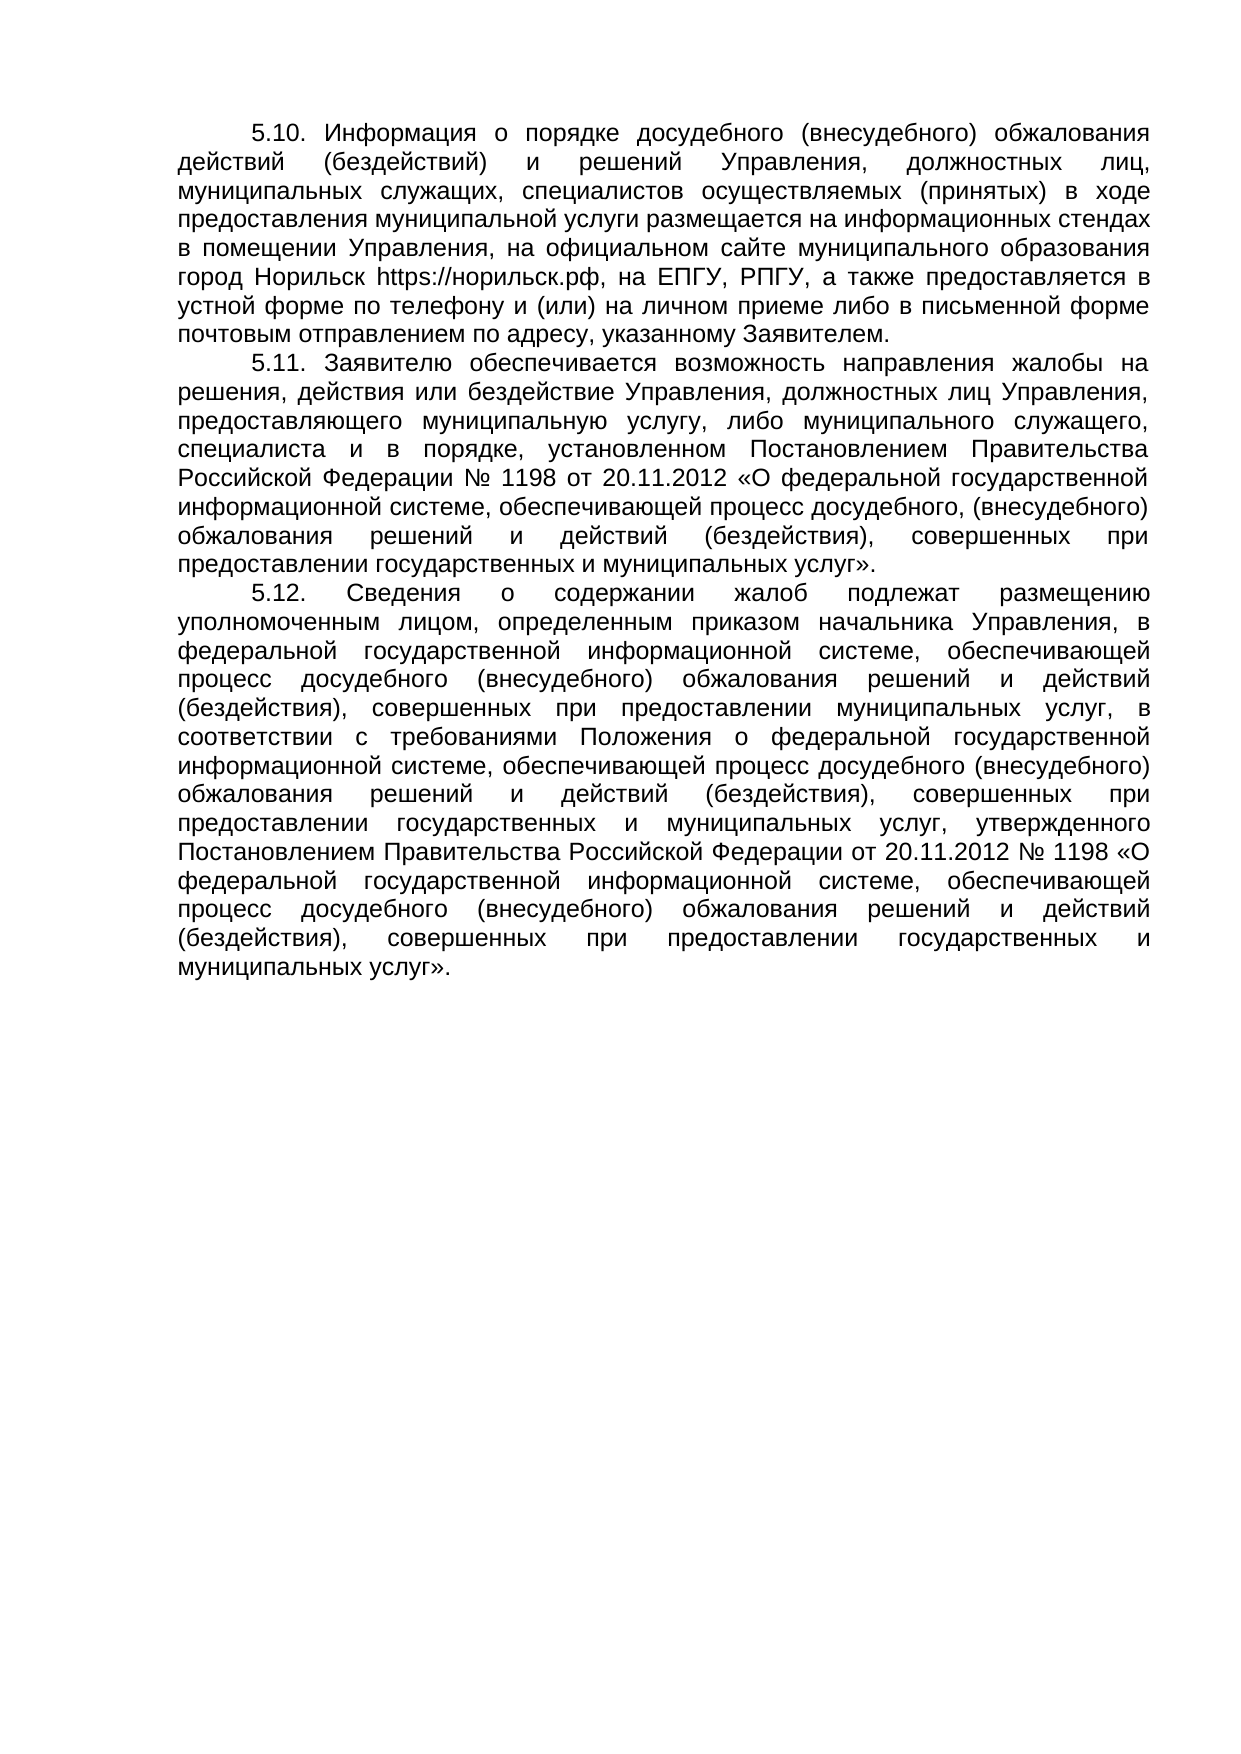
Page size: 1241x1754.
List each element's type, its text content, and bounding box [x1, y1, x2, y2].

text 5.10. Информация о порядке досудебного (внесудебного) обжалования действий (бездействий) и решений Управления, должностных лиц, муниципальных служащих, специалистов осуществляемых (принятых) в ходе предоставления муниципальной услуги размещается на информационных стендах в помещении Управления, на официальном сайте муниципального образования город Норильск https://норильск.рф, на ЕПГУ, РПГУ, а также предоставляется в устной форме по телефону и (или) на личном приеме либо в письменной форме почтовым отправлением по адресу, указанному Заявителем. [177, 118, 1152, 348]
text 5.11. Заявителю обеспечивается возможность направления жалобы на решения, действия или бездействие Управления, должностных лиц Управления, предоставляющего муниципальную услугу, либо муниципального служащего, специалиста и в порядке, установленном Постановлением Правительства Российской Федерации № 1198 от 20.11.2012 «О федеральной государственной информационной системе, обеспечивающей процесс досудебного, (внесудебного) обжалования решений и действий (бездействия), совершенных при предоставлении государственных и муниципальных услуг». [177, 348, 1149, 578]
text 5.12. Сведения о содержании жалоб подлежат размещению уполномоченным лицом, определенным приказом начальника Управления, в федеральной государственной информационной системе, обеспечивающей процесс досудебного (внесудебного) обжалования решений и действий (бездействия), совершенных при предоставлении муниципальных услуг, в соответствии с требованиями Положения о федеральной государственной информационной системе, обеспечивающей процесс досудебного (внесудебного) обжалования решений и действий (бездействия), совершенных при предоставлении государственных и муниципальных услуг, утвержденного Постановлением Правительства Российской Федерации от 20.11.2012 № 1198 «О федеральной государственной информационной системе, обеспечивающей процесс досудебного (внесудебного) обжалования решений и действий (бездействия), совершенных при предоставлении государственных и муниципальных услуг». [177, 578, 1152, 981]
